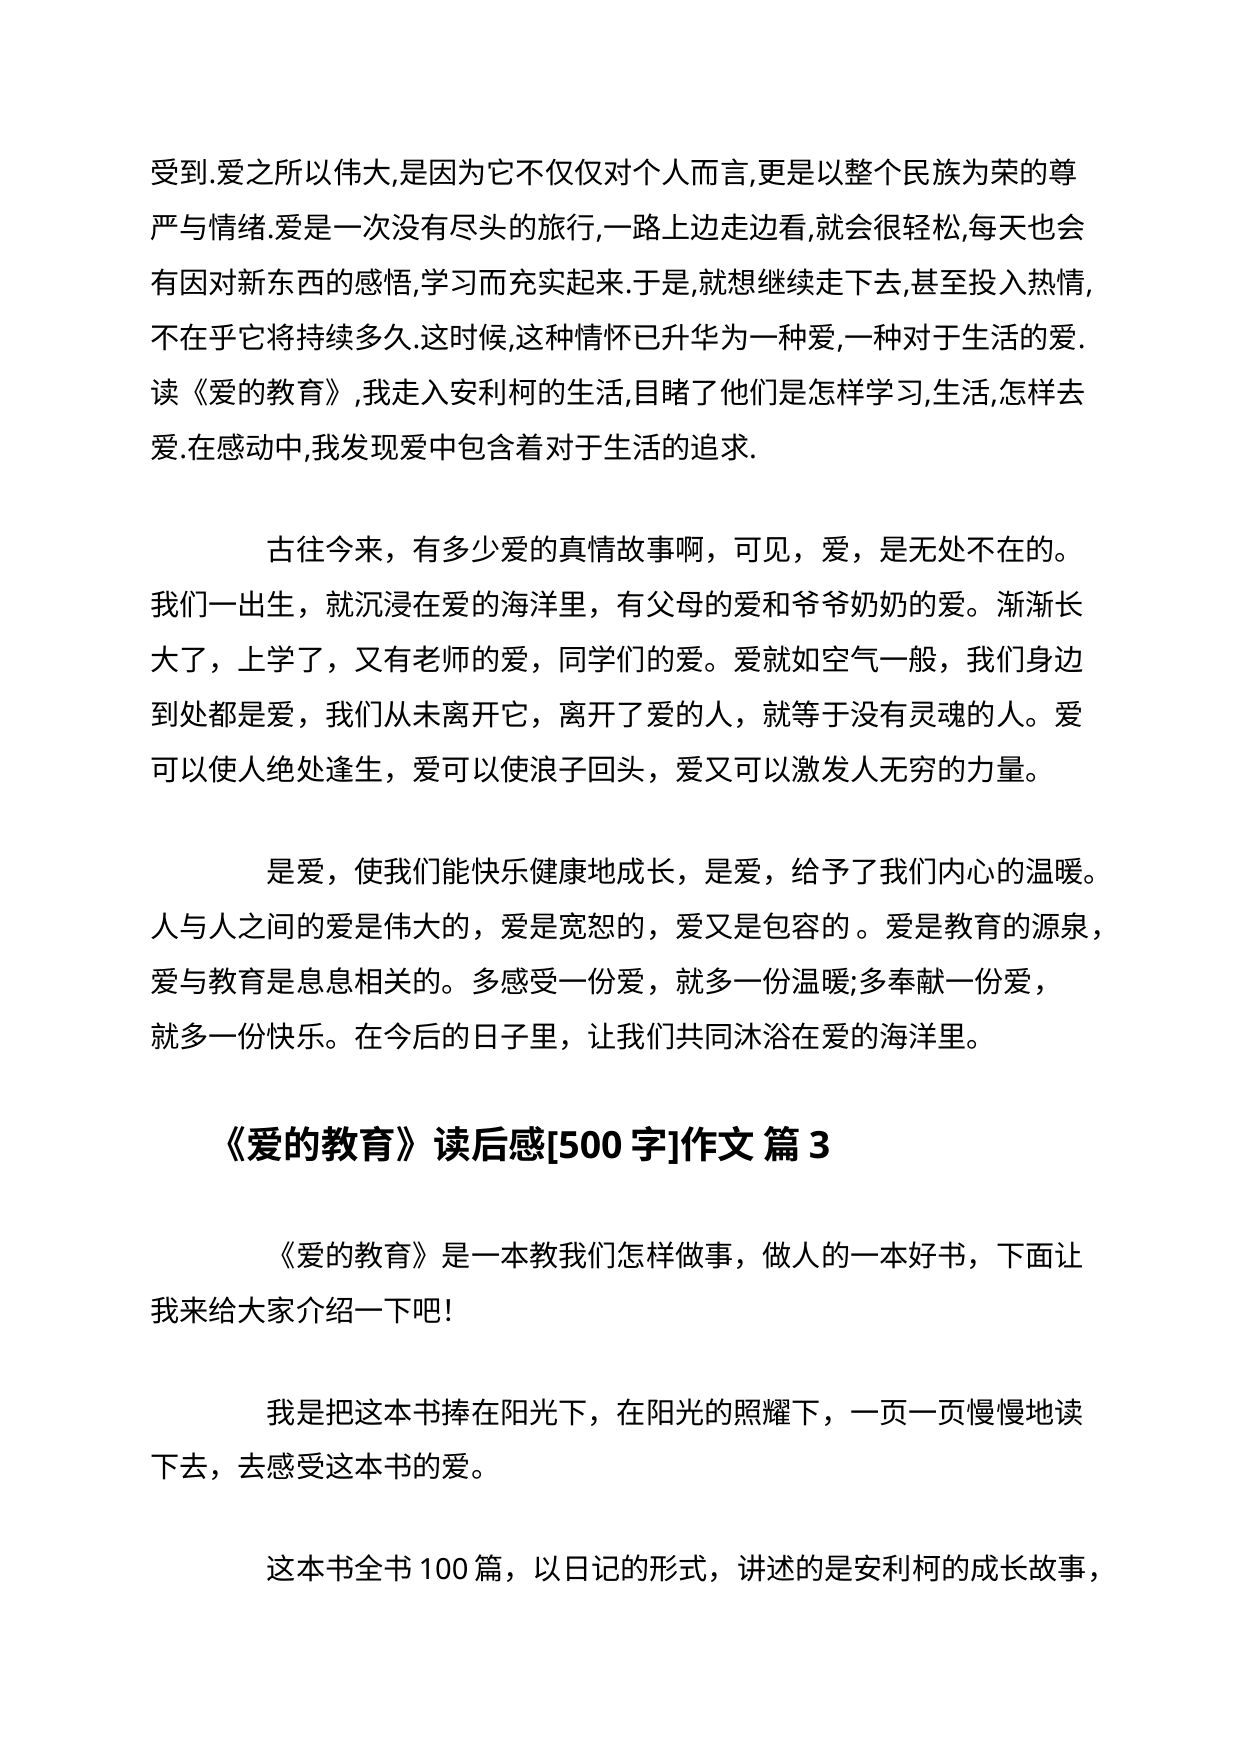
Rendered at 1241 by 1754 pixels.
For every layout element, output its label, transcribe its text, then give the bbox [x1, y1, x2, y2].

text 《爱的教育》是一本教我们怎样做事，做人的一本好书，下面让我来给大家介绍一下吧！ [150, 1232, 1090, 1330]
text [150, 150, 1090, 467]
text 我是把这本书捧在阳光下，在阳光的照耀下，一页一页慢慢地读下去，去感受这本书的爱。 [150, 1389, 1090, 1486]
text 《爱的教育》读后感[500字]作文 篇3 [150, 1115, 1090, 1169]
text 是爱，使我们能快乐健康地成长，是爱，给予了我们内心的温暖。人与人之间的爱是伟大的，爱是宽恕的，爱又是包容的 。爱是教育的源泉，爱与教育是息息相关的。多感受一份爱，就多一份温暖;多奉献一份爱，就多一份快乐。在今后的日子里，让我们共同沐浴在爱的海洋里。 [150, 848, 1090, 1055]
text 古往今来，有多少爱的真情故事啊，可见，爱，是无处不在的。我们一出生，就沉浸在爱的海洋里，有父母的爱和爷爷奶奶的爱。渐渐长大了，上学了，又有老师的爱，同学们的爱。爱就如空气一般，我们身边到处都是爱，我们从未离开它，离开了爱的人，就等于没有灵魂的人。爱可以使人绝处逢生，爱可以使浪子回头，爱又可以激发人无穷的力量。 [150, 527, 1090, 789]
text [150, 1546, 1090, 1588]
